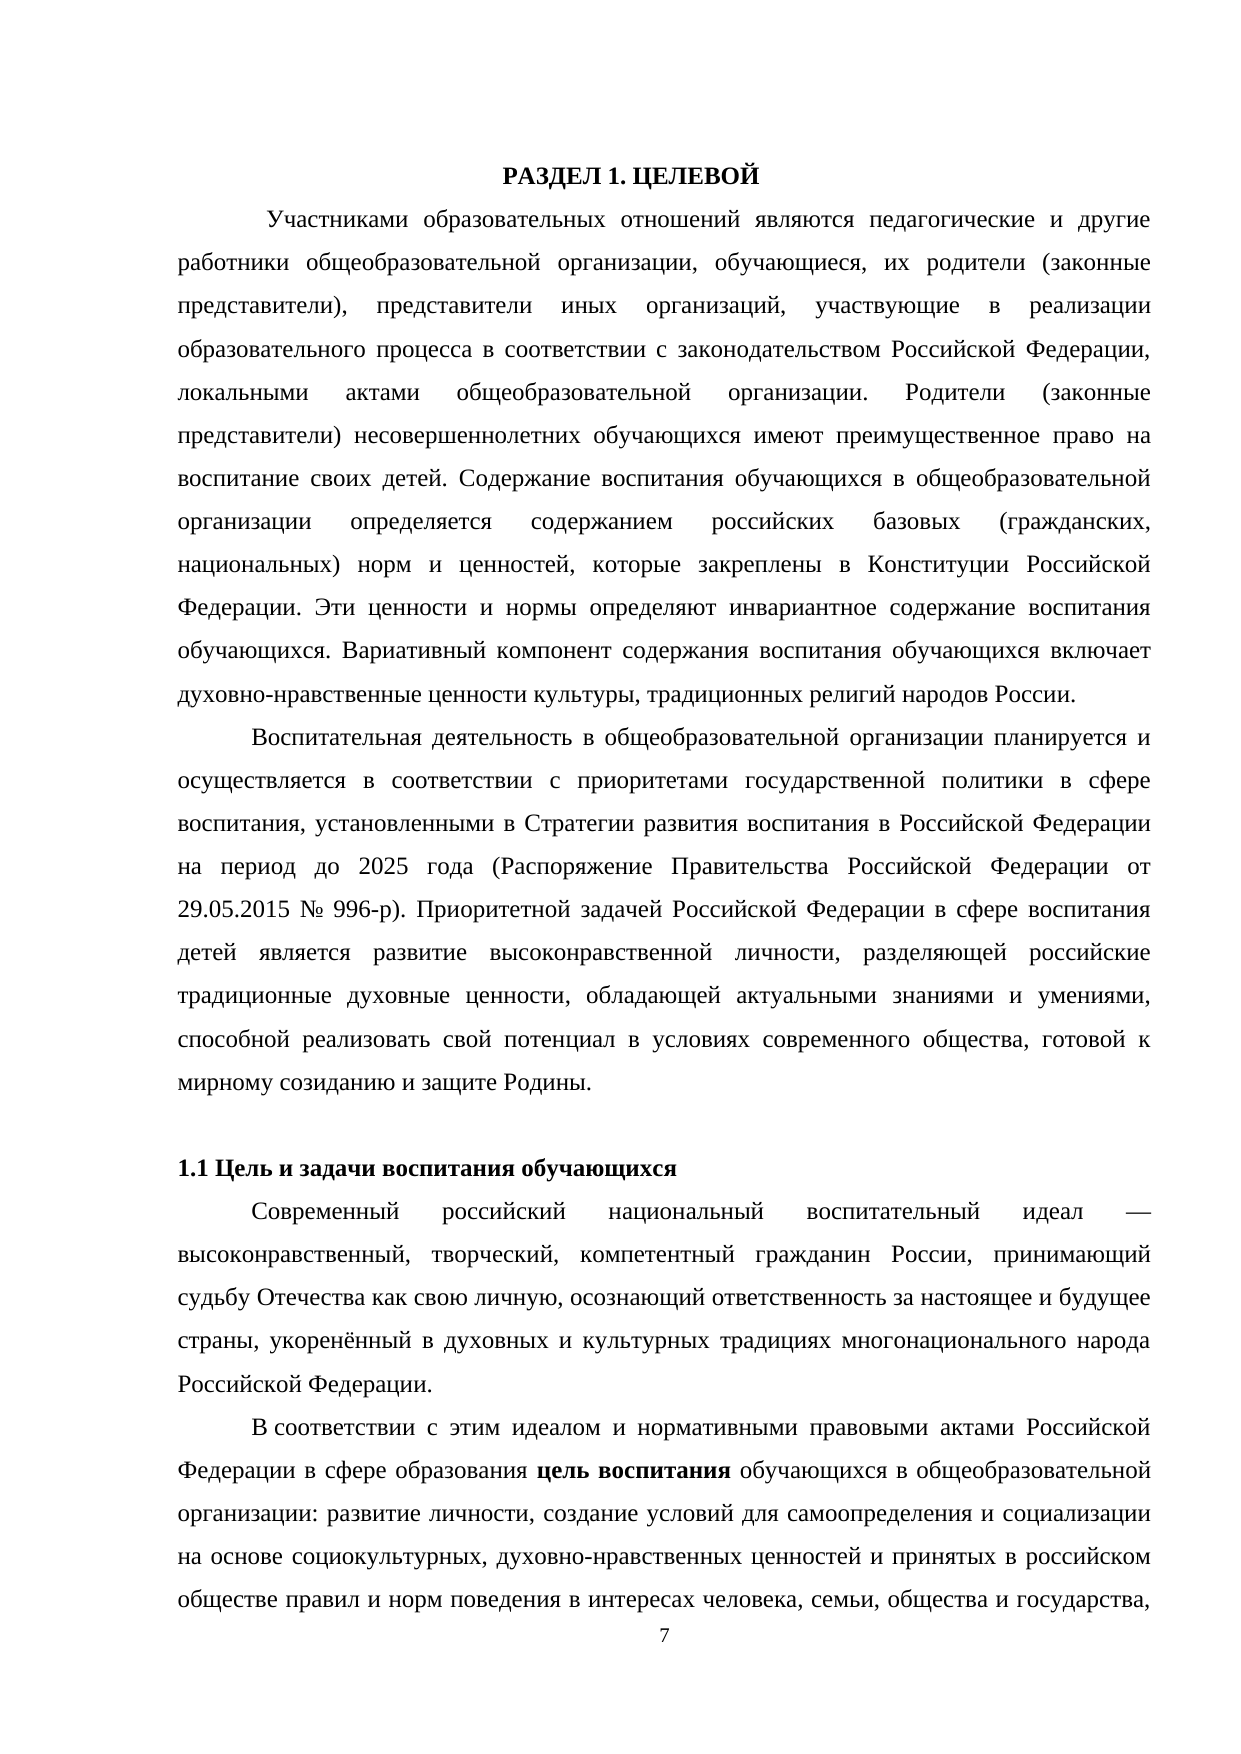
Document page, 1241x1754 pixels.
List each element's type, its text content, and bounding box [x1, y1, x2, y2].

text Воспитательная деятельность в общеобразовательной организации планируется и осуществляется в соответствии с приоритетами государственной политики в сфере воспитания, установленными в Стратегии развития воспитания в Российской Федерации на период до 2025 года (Распоряжение Правительства Российской Федерации от 29.05.2015 № 996-р). Приоритетной задачей Российской Федерации в сфере воспитания детей является развитие высоконравственной личности, разделяющей российские традиционные духовные ценности, обладающей актуальными знаниями и умениями, способной реализовать свой потенциал в условиях современного общества, готовой к мирному созиданию и защите Родины. [177, 722, 1152, 1096]
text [177, 1412, 1152, 1613]
text Участниками образовательных отношений являются педагогические и другие работники общеобразовательной организации, обучающиеся, их родители (законные представители), представители иных организаций, участвующие в реализации образовательного процесса в соответствии с законодательством Российской Федерации, локальными актами общеобразовательной организации. Родители (законные представители) несовершеннолетних обучающихся имеют преимущественное право на воспитание своих детей. Содержание воспитания обучающихся в общеобразовательной организации определяется содержанием российских базовых (гражданских, национальных) норм и ценностей, которые закреплены в Конституции Российской Федерации. Эти ценности и нормы определяют инвариантное содержание воспитания обучающихся. Вариативный компонент содержания воспитания обучающихся включает духовно-нравственные ценности культуры, традиционных религий народов России. [177, 204, 1152, 707]
subtitle РАЗДЕЛ 1. ЦЕЛЕВОЙ [177, 161, 1152, 190]
text Современный российский национальный воспитательный идеал —высоконравственный, творческий, компетентный гражданин России, принимающий судьбу Отечества как свою личную, осознающий ответственность за настоящее и будущее страны, укоренённый в духовных и культурных традициях многонационального народа Российской Федерации. [177, 1196, 1152, 1397]
subtitle 1.1 Цель и задачи воспитания обучающихся [177, 1153, 1152, 1182]
